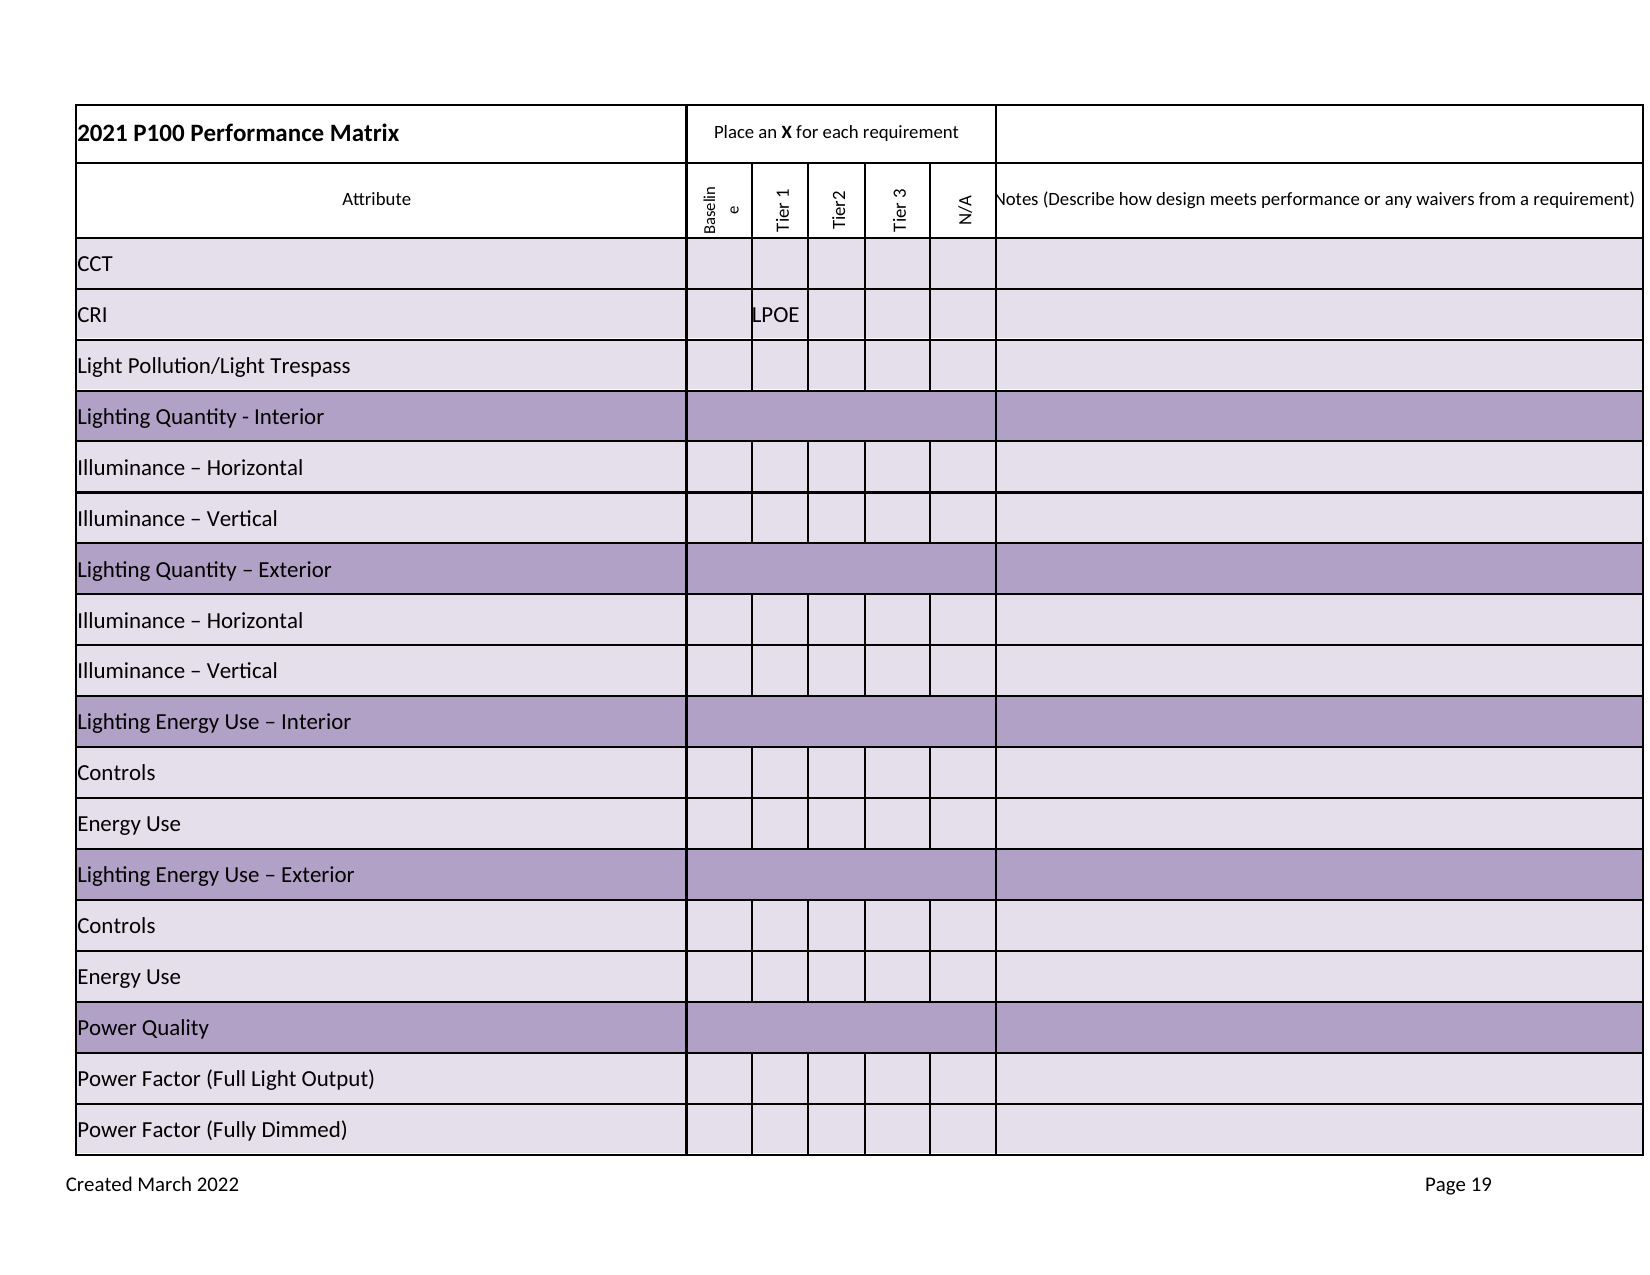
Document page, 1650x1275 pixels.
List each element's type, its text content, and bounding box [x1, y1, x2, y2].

table_cell Lighting Energy Use – Interior [77, 697, 685, 746]
table_cell [753, 799, 807, 848]
table_cell [809, 646, 864, 695]
table_cell [688, 901, 751, 950]
table_cell [688, 850, 995, 899]
table_cell Controls [77, 748, 685, 797]
table_cell [688, 1003, 995, 1052]
table_header Place an X for each requirement [688, 106, 995, 162]
table_cell [931, 646, 995, 695]
table_cell [753, 442, 807, 491]
table_cell Controls [77, 901, 685, 950]
table_cell [997, 748, 1642, 797]
table_cell [997, 646, 1642, 695]
table_cell Baseline [688, 164, 751, 237]
table_cell [997, 442, 1642, 491]
table_cell Illuminance – Vertical [77, 494, 685, 542]
table_cell [753, 901, 807, 950]
table_cell Illuminance – Horizontal [77, 442, 685, 491]
table_cell [931, 442, 995, 491]
table_cell [688, 544, 995, 593]
table_cell CRI [77, 290, 685, 338]
table_cell [997, 290, 1642, 338]
table_cell [997, 1054, 1642, 1103]
table_cell [866, 341, 929, 389]
table_cell [866, 494, 929, 542]
table_cell [688, 697, 995, 746]
table_cell Tier 3 [866, 164, 929, 237]
table_cell [997, 341, 1642, 389]
table_cell [753, 1105, 807, 1153]
table_cell [997, 901, 1642, 950]
table_cell [931, 952, 995, 1001]
table_cell [997, 1105, 1642, 1153]
table_cell [688, 1105, 751, 1153]
table_cell [866, 748, 929, 797]
table_cell [688, 595, 751, 644]
table_cell [688, 239, 751, 288]
table_cell Tier2 [809, 164, 864, 237]
table_cell Energy Use [77, 799, 685, 848]
table_cell [688, 341, 751, 389]
table_cell [753, 341, 807, 389]
table_cell Lighting Quantity - Interior [77, 392, 685, 440]
table_cell [809, 1105, 864, 1153]
table_cell [931, 799, 995, 848]
table_cell Power Factor (Fully Dimmed) [77, 1105, 685, 1153]
table_cell [809, 748, 864, 797]
table_cell [931, 1054, 995, 1103]
table_cell Power Factor (Full Light Output) [77, 1054, 685, 1103]
table_cell [997, 850, 1642, 899]
table_cell [809, 595, 864, 644]
table_cell CCT [77, 239, 685, 288]
table_cell [753, 595, 807, 644]
table_cell [753, 239, 807, 288]
table_cell [866, 1054, 929, 1103]
table_cell [866, 442, 929, 491]
table_cell [688, 392, 995, 440]
table_cell [866, 901, 929, 950]
table_cell [931, 239, 995, 288]
table_cell [866, 646, 929, 695]
table_header 2021 P100 Performance Matrix [77, 106, 685, 162]
table_cell [809, 952, 864, 1001]
table_cell [688, 799, 751, 848]
table_cell [809, 442, 864, 491]
table_header [997, 106, 1642, 162]
table_cell [931, 494, 995, 542]
table_cell N/A [931, 164, 995, 237]
table_cell [866, 799, 929, 848]
table_cell [809, 799, 864, 848]
table_cell [997, 697, 1642, 746]
table_cell [688, 494, 751, 542]
table_cell [809, 290, 864, 338]
table_cell Illuminance – Horizontal [77, 595, 685, 644]
table_cell [997, 239, 1642, 288]
table_cell [931, 1105, 995, 1153]
table_cell [997, 595, 1642, 644]
table_cell [753, 1054, 807, 1103]
table_cell [809, 1054, 864, 1103]
table_cell Light Pollution/Light Trespass [77, 341, 685, 389]
table_cell [688, 952, 751, 1001]
table_cell [809, 341, 864, 389]
table_cell [753, 952, 807, 1001]
table_cell [866, 239, 929, 288]
table_cell [866, 952, 929, 1001]
table_cell [753, 646, 807, 695]
table_cell [866, 595, 929, 644]
table_cell [997, 494, 1642, 542]
table_cell [931, 341, 995, 389]
table_cell Notes (Describe how design meets performance or any waivers from a requirement) [997, 164, 1642, 237]
table_cell Lighting Energy Use – Exterior [77, 850, 685, 899]
table_cell [997, 544, 1642, 593]
table_cell Illuminance – Vertical [77, 646, 685, 695]
table_cell [753, 748, 807, 797]
table_cell Energy Use [77, 952, 685, 1001]
table_cell [866, 290, 929, 338]
table_cell [809, 239, 864, 288]
table_cell Power Quality [77, 1003, 685, 1052]
table_cell [809, 494, 864, 542]
table_cell [997, 1003, 1642, 1052]
table_cell [688, 290, 751, 338]
table_cell [753, 494, 807, 542]
table_cell [688, 748, 751, 797]
table_cell Lighting Quantity – Exterior [77, 544, 685, 593]
table_cell [866, 1105, 929, 1153]
table_cell [931, 748, 995, 797]
table_cell [997, 392, 1642, 440]
table_cell [931, 595, 995, 644]
table_cell [809, 901, 864, 950]
table_cell [688, 646, 751, 695]
table_cell Tier 1 [753, 164, 807, 237]
table_cell [997, 952, 1642, 1001]
table_cell [997, 799, 1642, 848]
table_cell [931, 901, 995, 950]
table_cell Attribute [77, 164, 685, 237]
table_cell [931, 290, 995, 338]
table_cell LPOE [753, 290, 807, 338]
table_cell [688, 442, 751, 491]
table_cell [688, 1054, 751, 1103]
